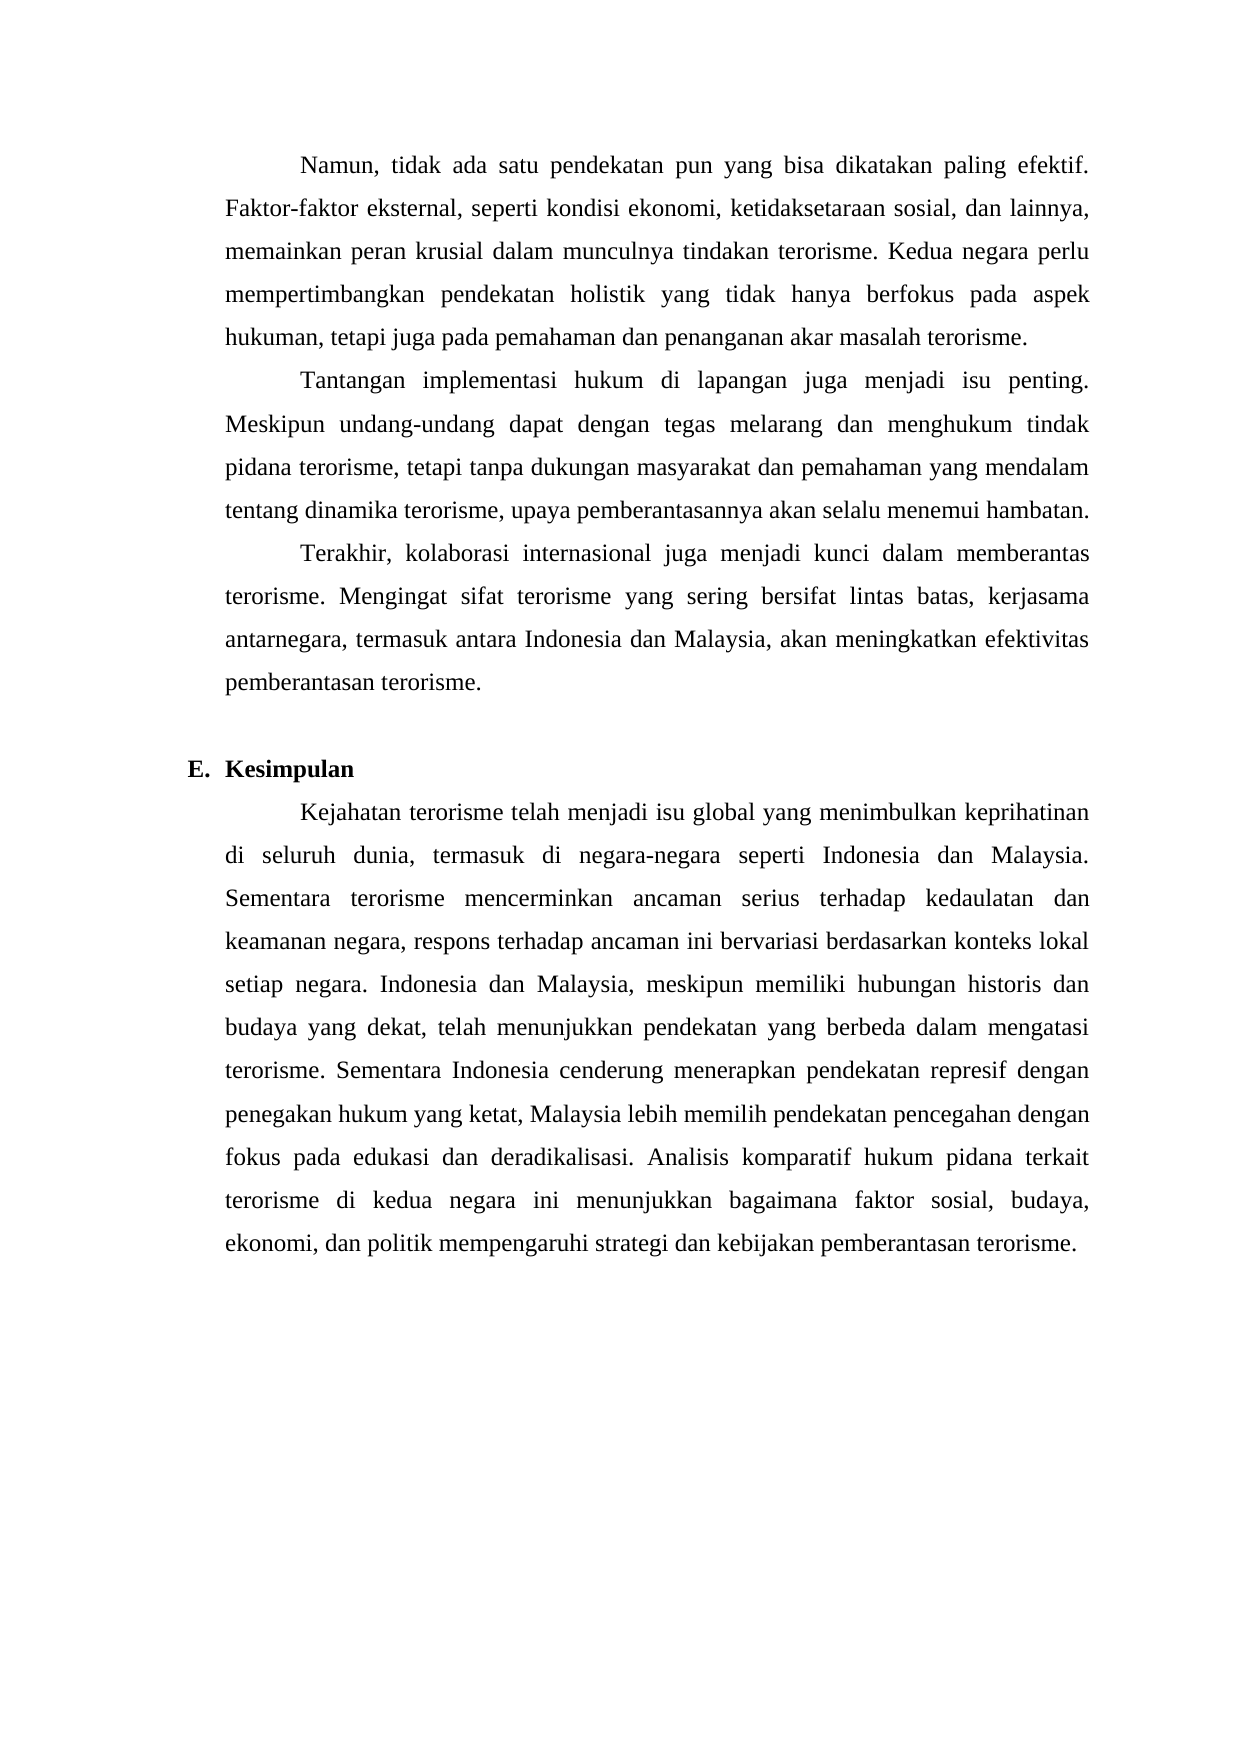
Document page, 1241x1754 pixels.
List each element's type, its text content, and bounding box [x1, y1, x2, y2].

list Kesimpulan [187, 754, 1090, 782]
list Terakhir, kolaborasi internasional juga menjadi kunci dalam memberantas terorisme. Mengingat sifat terorisme yang sering bersifat lintas batas, kerjasama antarnegara, termasuk antara Indonesia dan Malaysia, akan meningkatkan efektivitas pemberantasan terorisme. [225, 538, 1090, 696]
list Namun, tidak ada satu pendekatan pun yang bisa dikatakan paling efektif. Faktor-faktor eksternal, seperti kondisi ekonomi, ketidaksetaraan sosial, dan lainnya, memainkan peran krusial dalam munculnya tindakan terorisme. Kedua negara perlu mempertimbangkan pendekatan holistik yang tidak hanya berfokus pada aspek hukuman, tetapi juga pada pemahaman dan penanganan akar masalah terorisme. [225, 150, 1090, 351]
list Kejahatan terorisme telah menjadi isu global yang menimbulkan keprihatinan di seluruh dunia, termasuk di negara-negara seperti Indonesia dan Malaysia. Sementara terorisme mencerminkan ancaman serius terhadap kedaulatan dan keamanan negara, respons terhadap ancaman ini bervariasi berdasarkan konteks lokal setiap negara. Indonesia dan Malaysia, meskipun memiliki hubungan historis dan budaya yang dekat, telah menunjukkan pendekatan yang berbeda dalam mengatasi terorisme. Sementara Indonesia cenderung menerapkan pendekatan represif dengan penegakan hukum yang ketat, Malaysia lebih memilih pendekatan pencegahan dengan fokus pada edukasi dan deradikalisasi. Analisis komparatif hukum pidana terkait terorisme di kedua negara ini menunjukkan bagaimana faktor sosial, budaya, ekonomi, dan politik mempengaruhi strategi dan kebijakan pemberantasan terorisme. [225, 797, 1090, 1257]
list Tantangan implementasi hukum di lapangan juga menjadi isu penting. Meskipun undang-undang dapat dengan tegas melarang dan menghukum tindak pidana terorisme, tetapi tanpa dukungan masyarakat dan pemahaman yang mendalam tentang dinamika terorisme, upaya pemberantasannya akan selalu menemui hambatan. [225, 366, 1090, 524]
